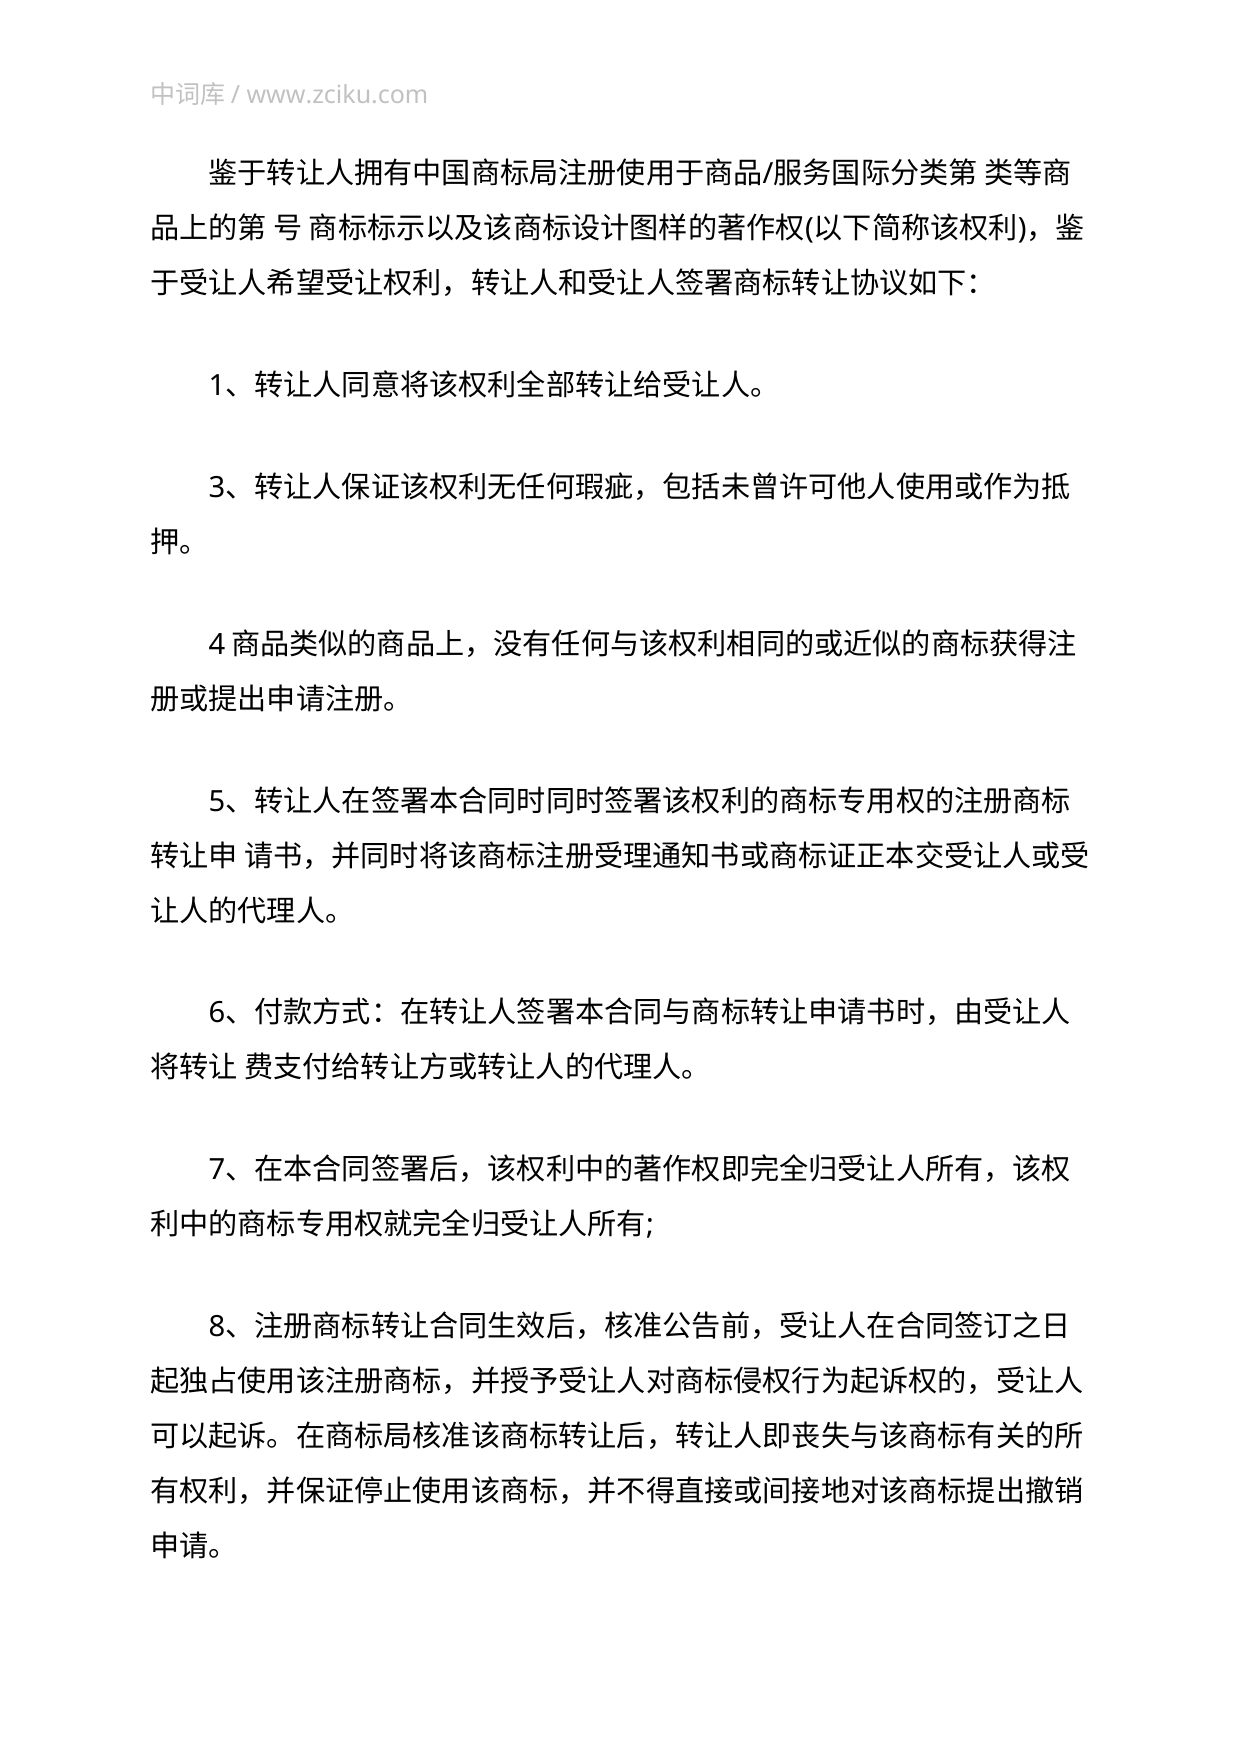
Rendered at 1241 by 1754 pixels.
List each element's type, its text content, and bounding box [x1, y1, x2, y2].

text 鉴于转让人拥有中国商标局注册使用于商品/服务国际分类第 类等商品上的第 号 商标标示以及该商标设计图样的著作权(以下简称该权利)，鉴于受让人希望受让权利，转让人和受让人签署商标转让协议如下： [150, 150, 1090, 302]
text 5、转让人在签署本合同时同时签署该权利的商标专用权的注册商标转让申 请书，并同时将该商标注册受理通知书或商标证正本交受让人或受让人的代理人。 [150, 777, 1090, 929]
text 4商品类似的商品上，没有任何与该权利相同的或近似的商标获得注册或提出申请注册。 [150, 621, 1090, 718]
text 3、转让人保证该权利无任何瑕疵，包括未曾许可他人使用或作为抵押。 [150, 464, 1090, 561]
text 7、在本合同签署后，该权利中的著作权即完全归受让人所有，该权利中的商标专用权就完全归受让人所有; [150, 1146, 1090, 1243]
text 8、注册商标转让合同生效后，核准公告前，受让人在合同签订之日起独占使用该注册商标，并授予受让人对商标侵权行为起诉权的，受让人可以起诉。在商标局核准该商标转让后，转让人即丧失与该商标有关的所有权利，并保证停止使用该商标，并不得直接或间接地对该商标提出撤销申请。 [150, 1303, 1090, 1565]
text 6、付款方式：在转让人签署本合同与商标转让申请书时，由受让人将转让 费支付给转让方或转让人的代理人。 [150, 989, 1090, 1086]
text 1、转让人同意将该权利全部转让给受让人。 [150, 362, 1090, 404]
